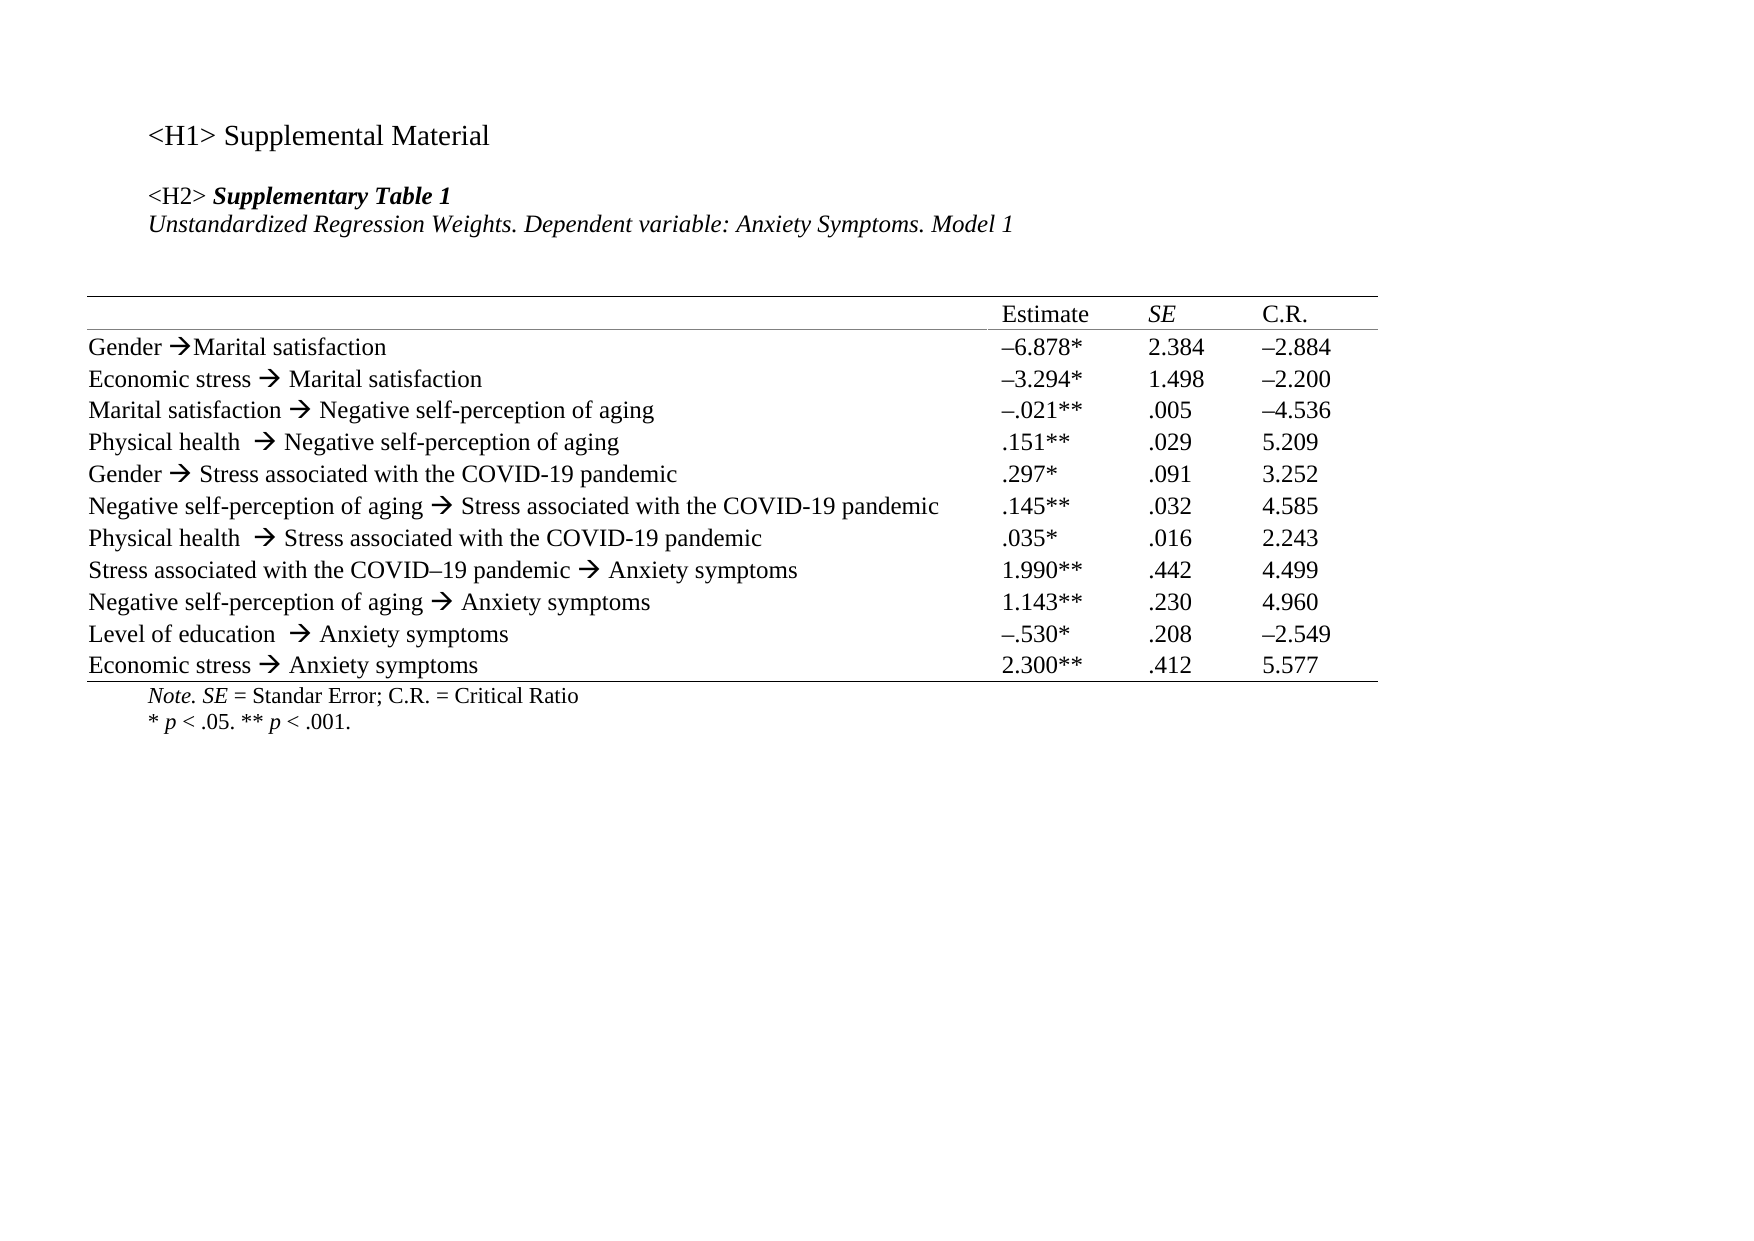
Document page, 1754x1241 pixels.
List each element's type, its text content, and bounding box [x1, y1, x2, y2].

text Unstandardized Regression Weights. Dependent variable: Anxiety Symptoms. Model 1 [148, 209, 1606, 238]
text * p < .05. ** p < .001. [148, 708, 1606, 734]
table_cell Gender Stress associated with the COVID-19 pandemic [87, 458, 987, 489]
table_cell Negative self-perception of aging Stress associated with the COVID-19 pandemic [87, 490, 987, 521]
table_cell –2.200 [1248, 362, 1378, 394]
table_header [453, 297, 527, 329]
table_cell Gender Marital satisfaction [87, 330, 987, 362]
table_cell 2.384 [1134, 330, 1247, 362]
table_cell .208 [1134, 617, 1247, 649]
table_cell .145** [988, 490, 1133, 521]
text <H2> Supplementary Table 1 [148, 181, 1606, 209]
table_cell Marital satisfaction Negative self-perception of aging [87, 394, 987, 426]
table_cell .230 [1134, 585, 1247, 617]
table_cell .151** [988, 426, 1133, 458]
table_cell Negative self-perception of aging Anxiety symptoms [87, 585, 987, 617]
table_cell .297* [988, 458, 1133, 489]
table_cell –6.878* [988, 330, 1133, 362]
table_cell .016 [1134, 521, 1247, 553]
table_header Estimate [988, 297, 1133, 329]
table_cell 2.243 [1248, 521, 1378, 553]
table_cell 1.143** [988, 585, 1133, 617]
table_cell 4.960 [1248, 585, 1378, 617]
table_cell .029 [1134, 426, 1247, 458]
table_cell Physical health Stress associated with the COVID-19 pandemic [87, 521, 987, 553]
table_cell –3.294* [988, 362, 1133, 394]
table_cell 2.300** [988, 649, 1133, 681]
table_cell 5.577 [1248, 649, 1378, 681]
table_cell –4.536 [1248, 394, 1378, 426]
table_cell Economic stress Anxiety symptoms [87, 649, 987, 681]
table_cell 1.498 [1134, 362, 1247, 394]
table_cell Physical health Negative self-perception of aging [87, 426, 987, 458]
table_header SE [1134, 297, 1247, 329]
table_cell .005 [1134, 394, 1247, 426]
table_header [87, 297, 453, 329]
table_cell 1.990** [988, 553, 1133, 585]
table_cell 4.499 [1248, 553, 1378, 585]
table_cell Economic stress Marital satisfaction [87, 362, 987, 394]
table_cell 5.209 [1248, 426, 1378, 458]
table_cell Stress associated with the COVID–19 pandemic Anxiety symptoms [87, 553, 987, 585]
table_cell .442 [1134, 553, 1247, 585]
table_cell –.530* [988, 617, 1133, 649]
table_cell .091 [1134, 458, 1247, 489]
table_cell 4.585 [1248, 490, 1378, 521]
table_cell –.021** [988, 394, 1133, 426]
table_header C.R. [1248, 297, 1378, 329]
table_cell 3.252 [1248, 458, 1378, 489]
table_cell –2.549 [1248, 617, 1378, 649]
table_header [527, 297, 987, 329]
table_cell .032 [1134, 490, 1247, 521]
table_cell .035* [988, 521, 1133, 553]
table_cell –2.884 [1248, 330, 1378, 362]
table_cell Level of education Anxiety symptoms [87, 617, 987, 649]
table_cell .412 [1134, 649, 1247, 681]
text <H1> Supplemental Material [148, 118, 1606, 152]
text Note. SE = Standar Error; C.R. = Critical Ratio [148, 682, 1606, 708]
